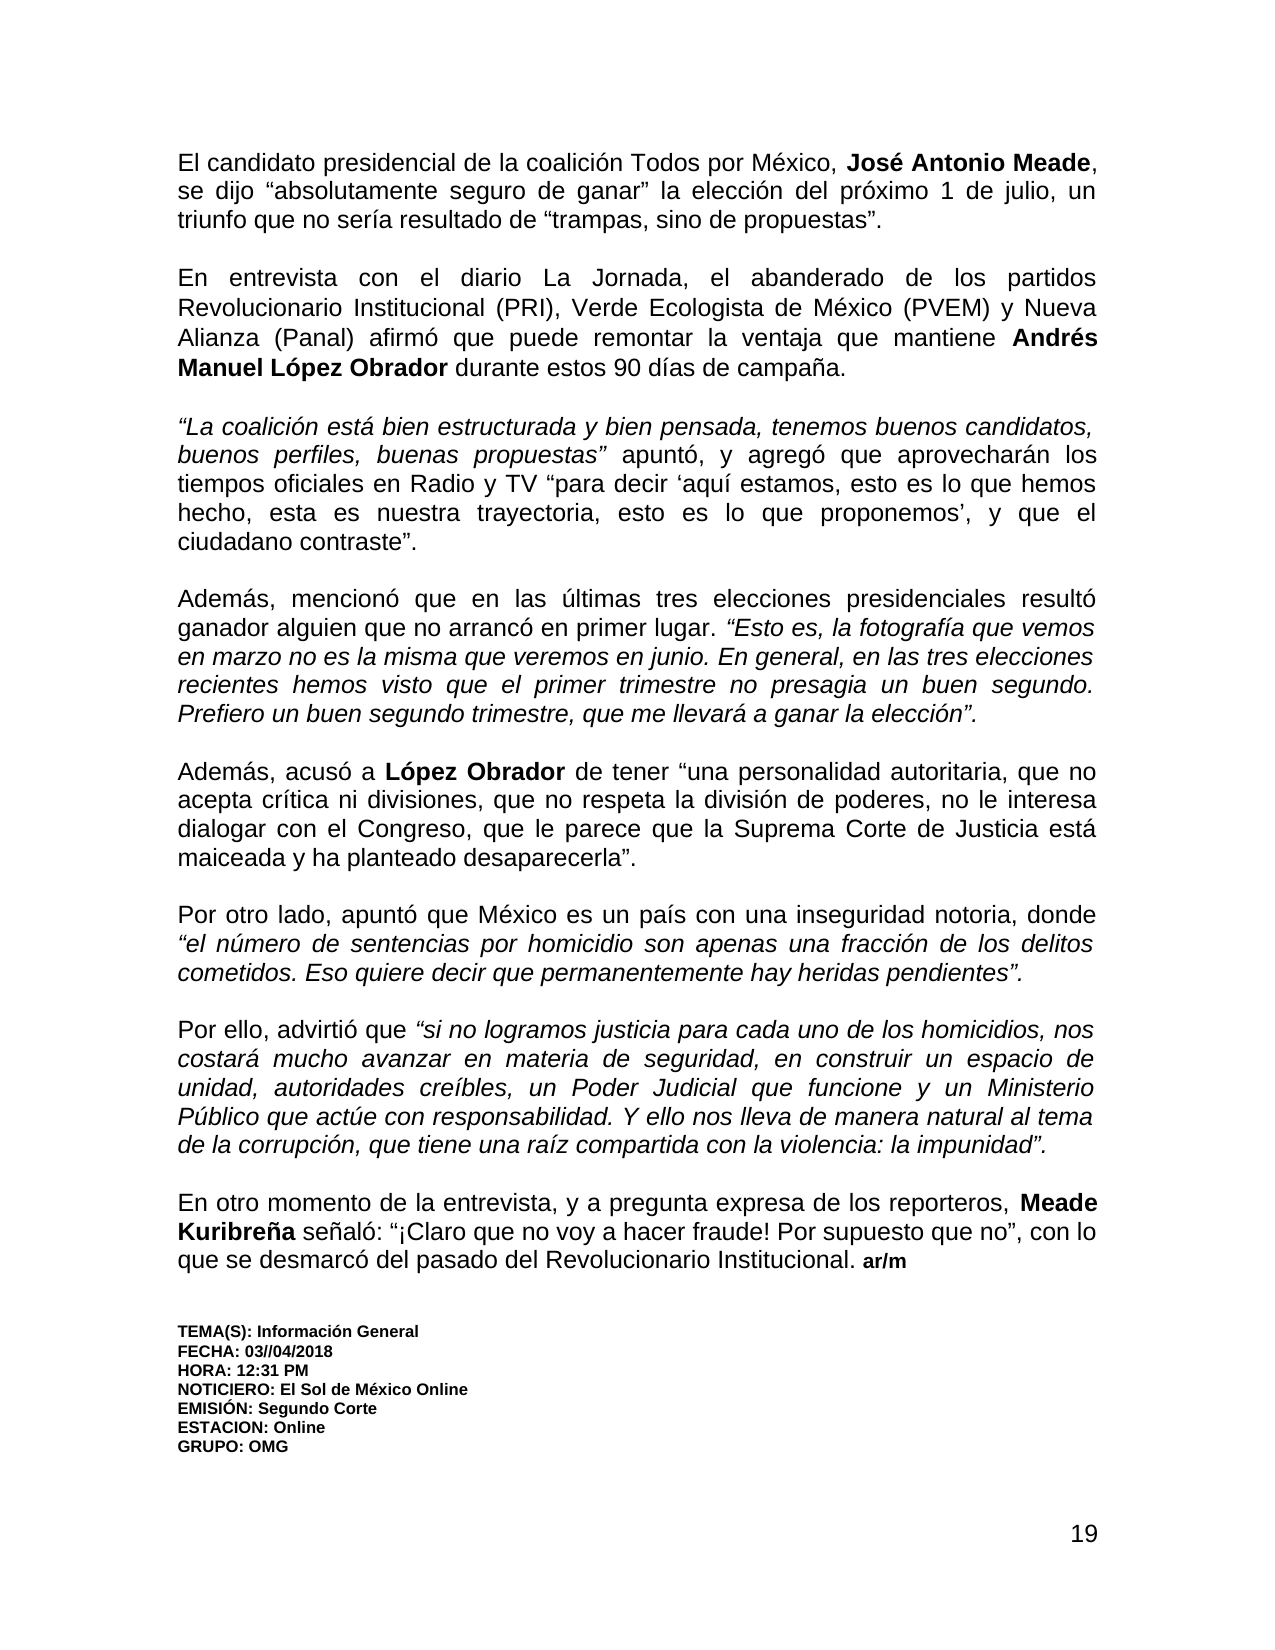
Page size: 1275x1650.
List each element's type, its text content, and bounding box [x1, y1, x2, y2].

text Por ello, advirtió que “si no logramos justicia para cada uno de los homicidios, nos costará mucho avanzar en materia de seguridad, en construir un espacio de unidad, autoridades creíbles, un Poder Judicial que funcione y un Ministerio Público que actúe con responsabilidad. Y ello nos lleva de manera natural al tema de la corrupción, que tiene una raíz compartida con la violencia: la impunidad”. [177, 1016, 1098, 1159]
text Por otro lado, apuntó que México es un país con una inseguridad notoria, donde “el número de sentencias por homicidio son apenas una fracción de los delitos cometidos. Eso quiere decir que permanentemente hay heridas pendientes”. [177, 901, 1098, 987]
text ESTACION: Online [177, 1418, 1098, 1437]
text NOTICIERO: El Sol de México Online [177, 1380, 1098, 1399]
text El candidato presidencial de la coalición Todos por México, José Antonio Meade, se dijo “absolutamente seguro de ganar” la elección del próximo 1 de julio, un triunfo que no sería resultado de “trampas, sino de propuestas”. [177, 148, 1098, 234]
text Además, mencionó que en las últimas tres elecciones presidenciales resultó ganador alguien que no arrancó en primer lugar. “Esto es, la fotografía que vemos en marzo no es la misma que veremos en junio. En general, en las tres elecciones recientes hemos visto que el primer trimestre no presagia un buen segundo. Prefiero un buen segundo trimestre, que me llevará a ganar la elección”. [177, 584, 1098, 728]
text En entrevista con el diario La Jornada, el abanderado de los partidos Revolucionario Institucional (PRI), Verde Ecologista de México (PVEM) y Nueva Alianza (Panal) afirmó que puede remontar la ventaja que mantiene Andrés Manuel López Obrador durante estos 90 días de campaña. [177, 263, 1098, 382]
text Además, acusó a López Obrador de tener “una personalidad autoritaria, que no acepta crítica ni divisiones, que no respeta la división de poderes, no le interesa dialogar con el Congreso, que le parece que la Suprema Corte de Justicia está maiceada y ha planteado desaparecerla”. [177, 757, 1098, 872]
text “La coalición está bien estructurada y bien pensada, tenemos buenos candidatos, buenos perfiles, buenas propuestas” apuntó, y agregó que aprovecharán los tiempos oficiales en Radio y TV “para decir ‘aquí estamos, esto es lo que hemos hecho, esta es nuestra trayectoria, esto es lo que proponemos’, y que el ciudadano contraste”. [177, 412, 1098, 556]
text GRUPO: OMG [177, 1437, 1098, 1456]
text HORA: 12:31 PM [177, 1361, 1098, 1380]
text FECHA: 03//04/2018 [177, 1341, 1098, 1361]
text EMISIÓN: Segundo Corte [177, 1399, 1098, 1418]
text En otro momento de la entrevista, y a pregunta expresa de los reporteros, Meade Kuribreña señaló: “¡Claro que no voy a hacer fraude! Por supuesto que no”, con lo que se desmarcó del pasado del Revolucionario Institucional. ar/m [177, 1188, 1098, 1274]
text TEMA(S): Información General [177, 1322, 1098, 1341]
